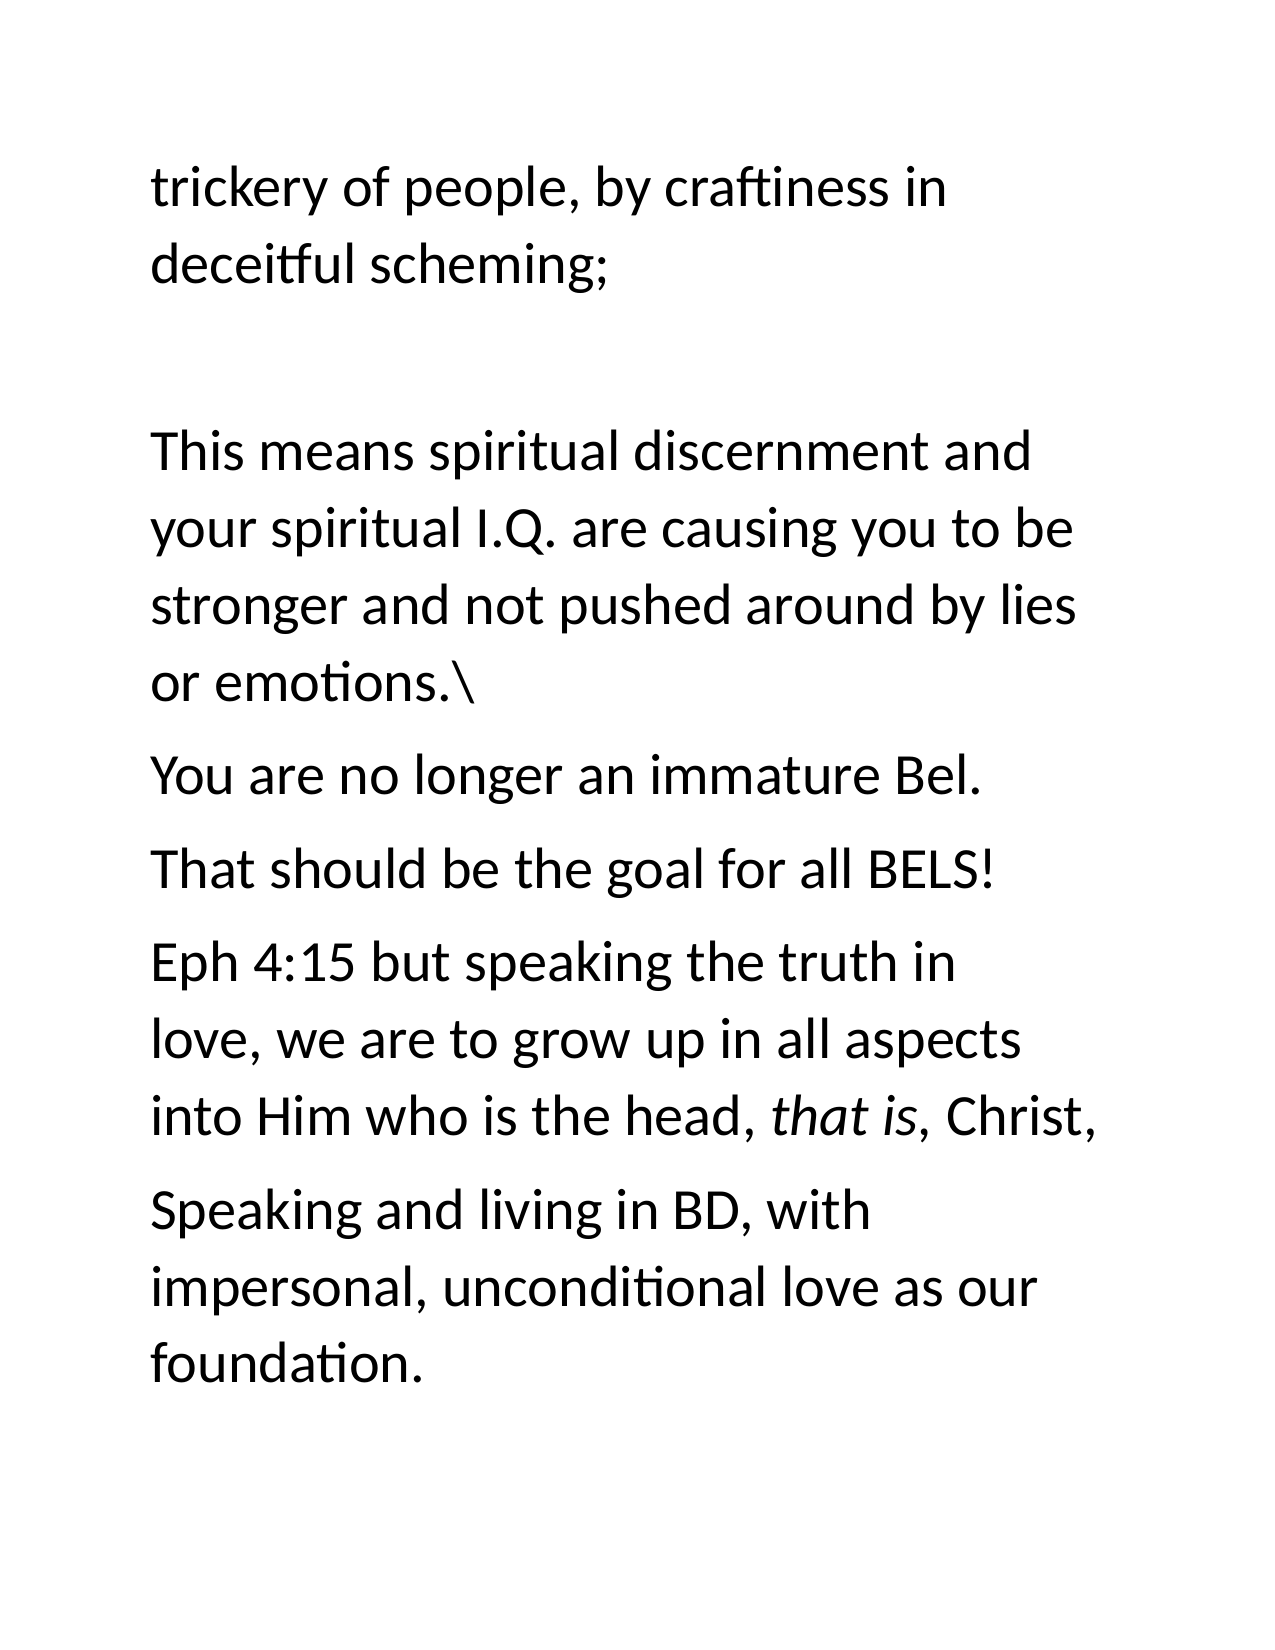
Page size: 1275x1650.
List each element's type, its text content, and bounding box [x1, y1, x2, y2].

text You are no longer an immature Bel. [150, 738, 1125, 809]
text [150, 150, 1125, 298]
text Eph 4:15 but speaking the truth in love, we are to grow up in all aspects into Him who is the head, that is, Christ, [150, 925, 1125, 1150]
text Speaking and living in BD, with impersonal, unconditional love as our foundation. [150, 1172, 1125, 1397]
text That should be the goal for all BELS! [150, 832, 1125, 903]
text This means spiritual discernment and your spiritual I.Q. are causing you to be stronger and not pushed around by lies or emotions.\ [150, 414, 1125, 716]
